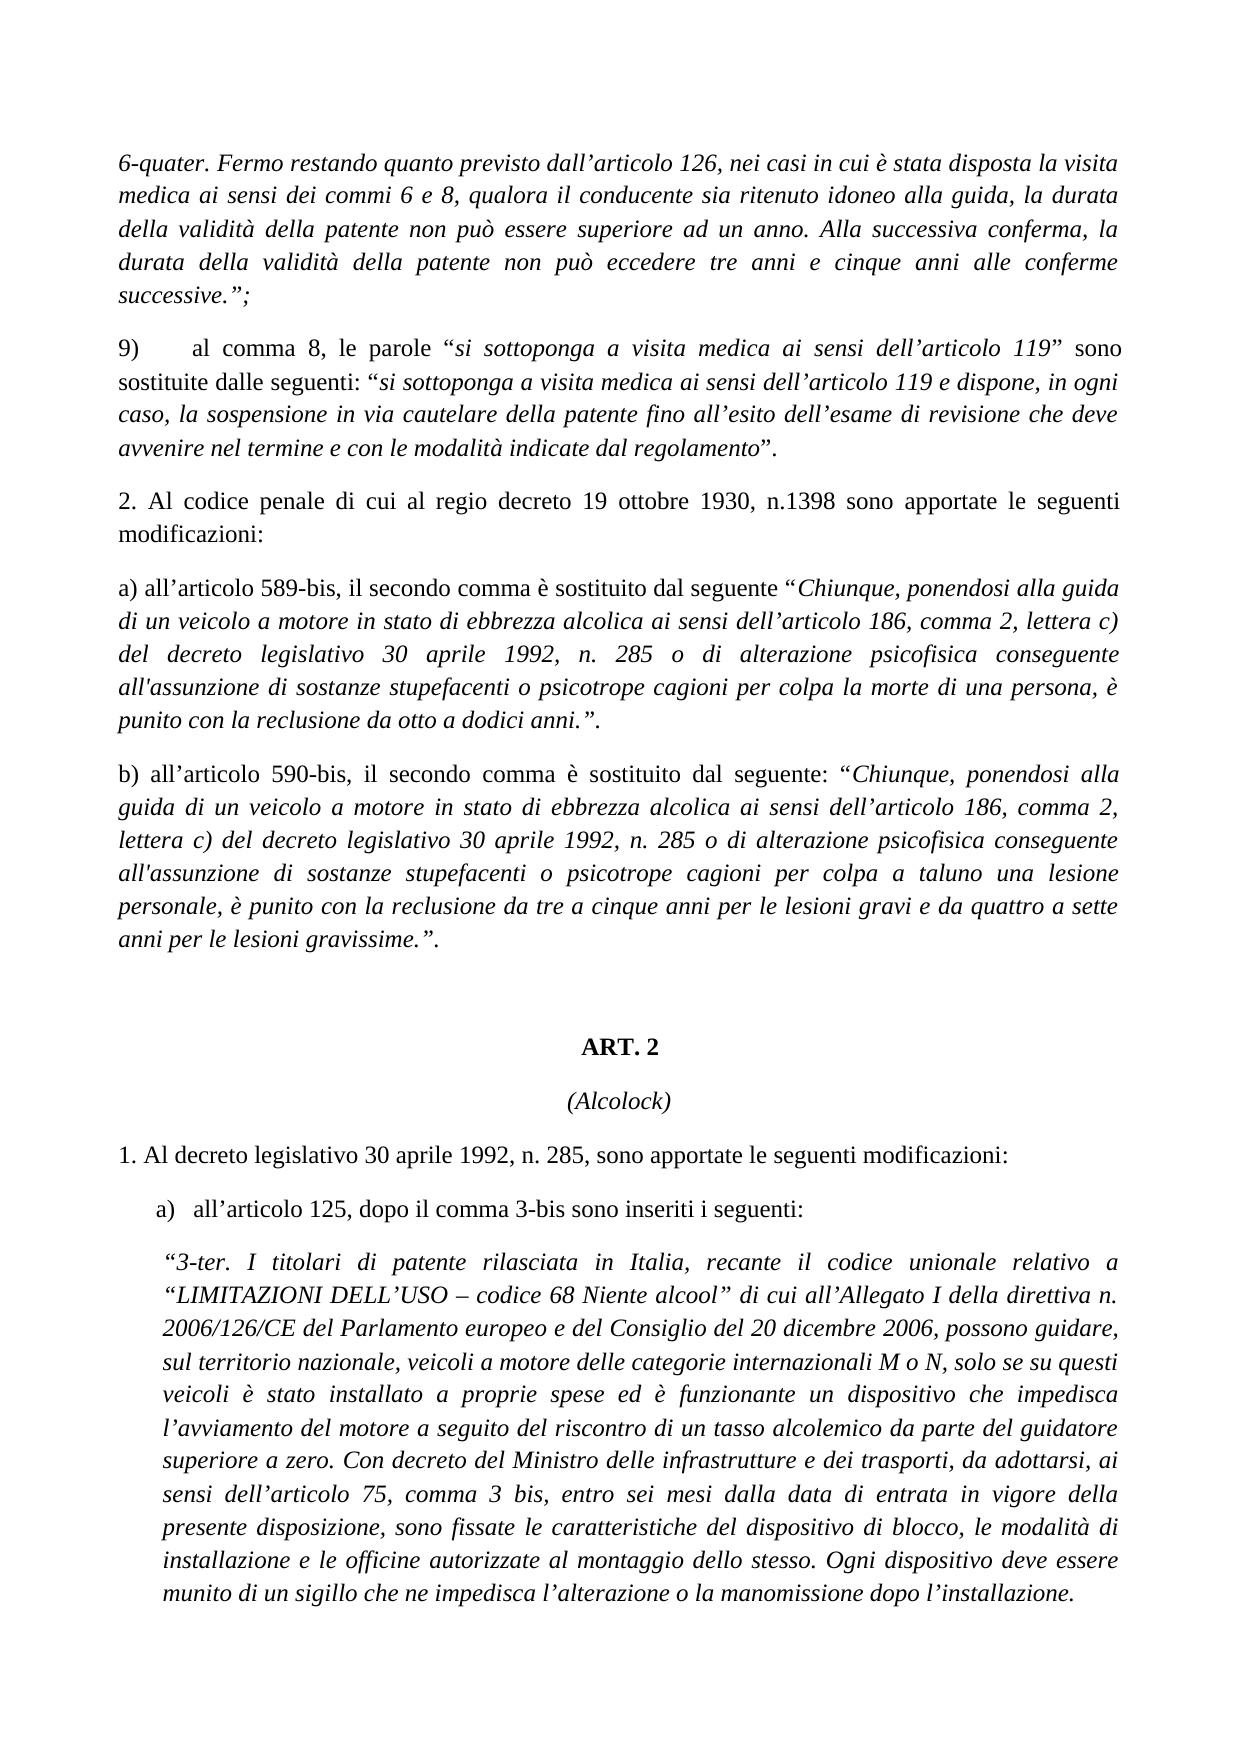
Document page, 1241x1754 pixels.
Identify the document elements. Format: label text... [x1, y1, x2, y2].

text ART. 2 [118, 1032, 1122, 1061]
list all’articolo 125, dopo il comma 3-bis sono inseriti i seguenti: [156, 1194, 1122, 1222]
text 2. Al codice penale di cui al regio decreto 19 ottobre 1930, n.1398 sono apportate le seguenti modificazioni: [118, 486, 1122, 548]
text a) all’articolo 589-bis, il secondo comma è sostituito dal seguente “Chiunque, ponendosi alla guida di un veicolo a motore in stato di ebbrezza alcolica ai sensi dell’articolo 186, comma 2, lettera c) del decreto legislativo 30 aprile 1992, n. 285 o di alterazione psicofisica conseguente all'assunzione di sostanze stupefacenti o psicotrope cagioni per colpa la morte di una persona, è punito con la reclusione da otto a dodici anni.”. [118, 573, 1122, 734]
text 6-quater. Fermo restando quanto previsto dall’articolo 126, nei casi in cui è stata disposta la visita medica ai sensi dei commi 6 e 8, qualora il conducente sia ritenuto idoneo alla guida, la durata della validità della patente non può essere superiore ad un anno. Alla successiva conferma, la durata della validità della patente non può eccedere tre anni e cinque anni alle conferme successive.”; [118, 148, 1122, 308]
text “3-ter. I titolari di patente rilasciata in Italia, recante il codice unionale relativo a “LIMITAZIONI DELL’USO – codice 68 Niente alcool” di cui all’Allegato I della direttiva n. 2006/126/CE del Parlamento europeo e del Consiglio del 20 dicembre 2006, possono guidare, sul territorio nazionale, veicoli a motore delle categorie internazionali M o N, solo se su questi veicoli è stato installato a proprie spese ed è funzionante un dispositivo che impedisca l’avviamento del motore a seguito del riscontro di un tasso alcolemico da parte del guidatore superiore a zero. Con decreto del Ministro delle infrastrutture e dei trasporti, da adottarsi, ai sensi dell’articolo 75, comma 3 bis, entro sei mesi dalla data di entrata in vigore della presente disposizione, sono fissate le caratteristiche del dispositivo di blocco, le modalità di installazione e le officine autorizzate al montaggio dello stesso. Ogni dispositivo deve essere munito di un sigillo che ne impedisca l’alterazione o la manomissione dopo l’installazione. [162, 1247, 1122, 1606]
text (Alcolock) [118, 1086, 1122, 1115]
text 1. Al decreto legislativo 30 aprile 1992, n. 285, sono apportate le seguenti modificazioni: [118, 1140, 1122, 1168]
text b) all’articolo 590-bis, il secondo comma è sostituito dal seguente: “Chiunque, ponendosi alla guida di un veicolo a motore in stato di ebbrezza alcolica ai sensi dell’articolo 186, comma 2, lettera c) del decreto legislativo 30 aprile 1992, n. 285 o di alterazione psicofisica conseguente all'assunzione di sostanze stupefacenti o psicotrope cagioni per colpa a taluno una lesione personale, è punito con la reclusione da tre a cinque anni per le lesioni gravi e da quattro a sette anni per le lesioni gravissime.”. [118, 759, 1122, 953]
text 9) al comma 8, le parole “si sottoponga a visita medica ai sensi dell’articolo 119” sono sostituite dalle seguenti: “si sottoponga a visita medica ai sensi dell’articolo 119 e dispone, in ogni caso, la sospensione in via cautelare della patente fino all’esito dell’esame di revisione che deve avvenire nel termine e con le modalità indicate dal regolamento”. [118, 333, 1122, 461]
